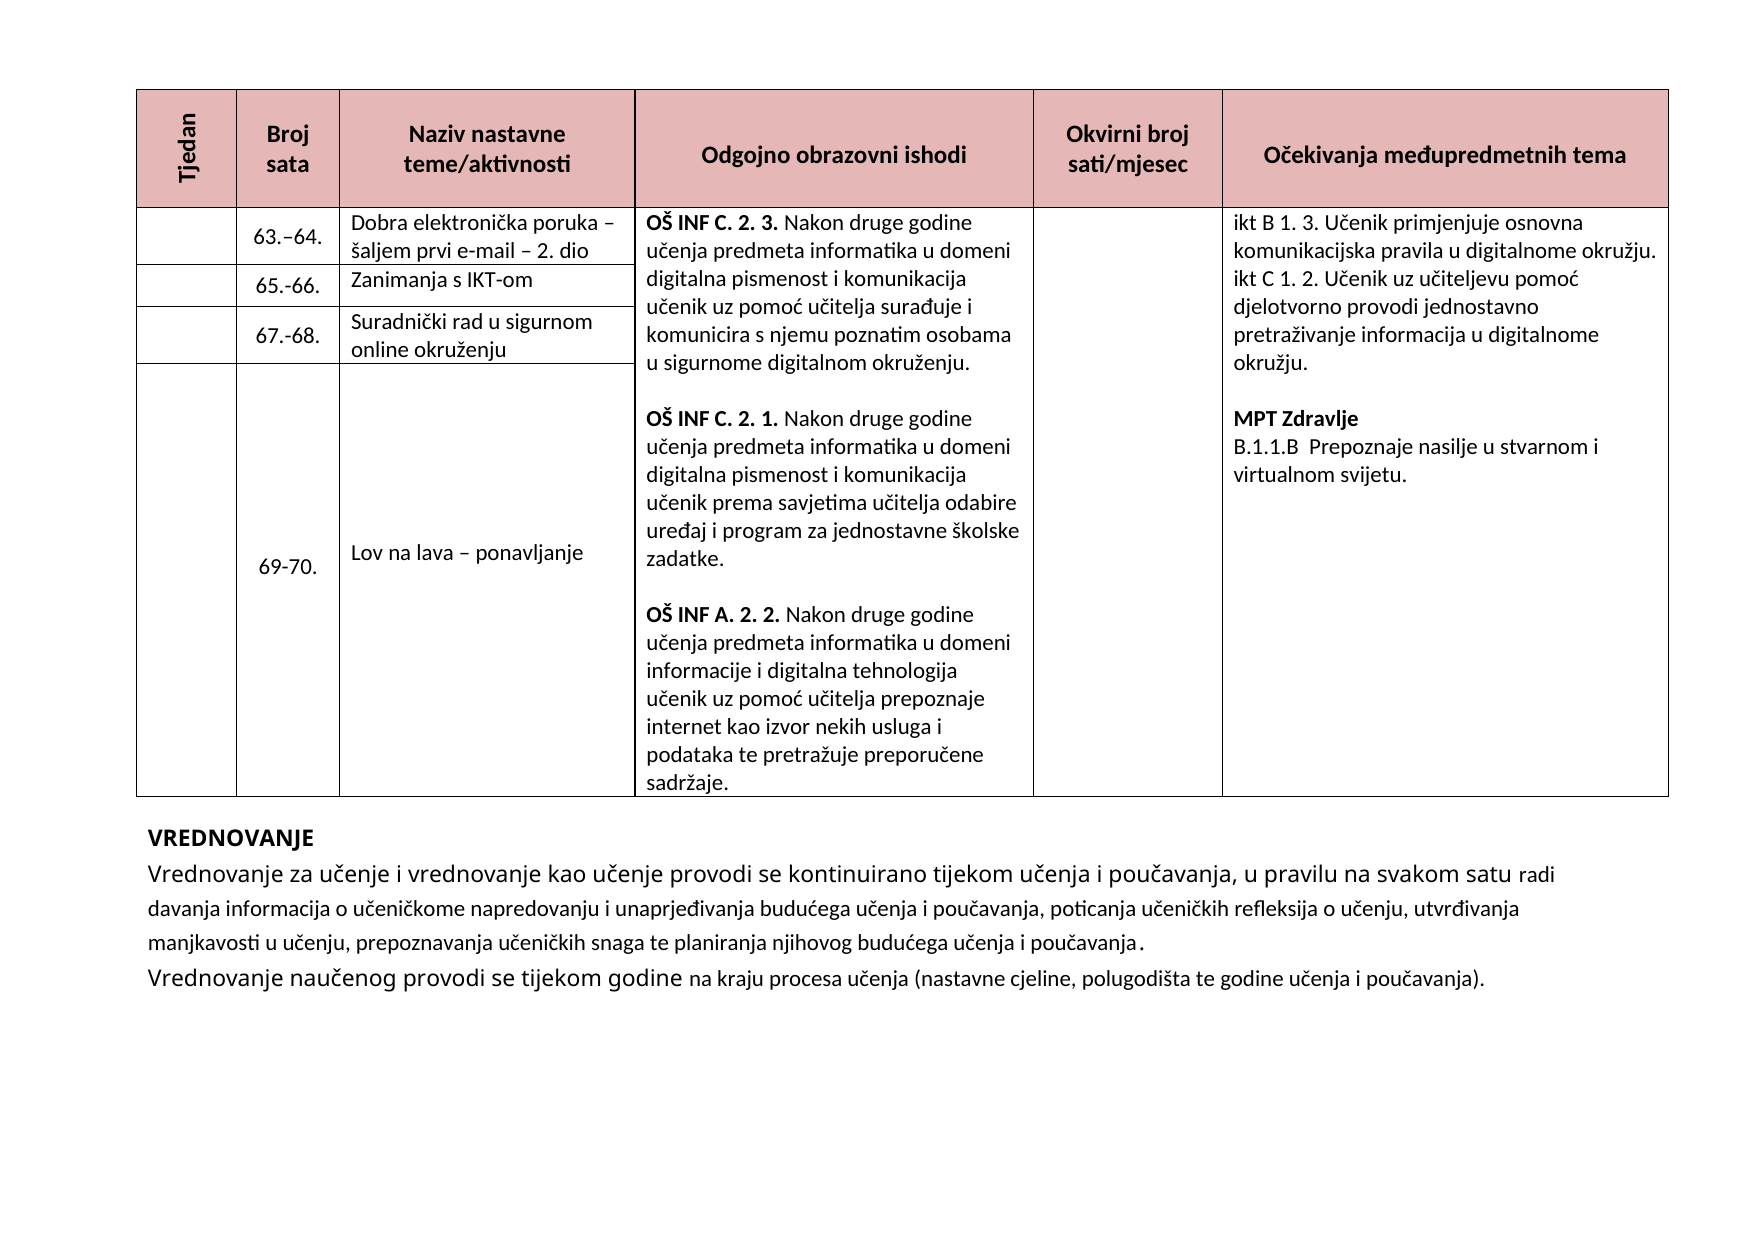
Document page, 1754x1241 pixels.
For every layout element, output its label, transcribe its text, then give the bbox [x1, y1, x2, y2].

text Vrednovanje naučenog provodi se tijekom godine na kraju procesa učenja (nastavne cjeline, polugodišta te godine učenja i poučavanja). [148, 962, 1606, 993]
table_cell [137, 208, 236, 264]
table_cell Lov na lava – ponavljanje [340, 364, 634, 796]
table_header Tjedan [137, 90, 236, 207]
table_cell 63.–64. [237, 208, 339, 264]
table_cell [137, 265, 236, 306]
table_header Odgojno obrazovni ishodi [636, 90, 1033, 207]
table_cell Zanimanja s IKT-om [340, 265, 634, 306]
table_cell 67.-68. [237, 307, 339, 363]
table_cell [137, 364, 236, 796]
text Vrednovanje za učenje i vrednovanje kao učenje provodi se kontinuirano tijekom učenja i poučavanja, u pravilu na svakom satu radi davanja informacija o učeničkome napredovanju i unaprjeđivanja budućega učenja i poučavanja, poticanja učeničkih refleksija o učenju, utvrđivanja manjkavosti u učenju, prepoznavanja učeničkih snaga te planiranja njihovog budućega učenja i poučavanja. [148, 858, 1606, 958]
table_cell 69-70. [237, 364, 339, 796]
table_header Naziv nastavne teme/aktivnosti [340, 90, 634, 207]
table_cell Dobra elektronička poruka – šaljem prvi e-mail – 2. dio [340, 208, 634, 264]
table_header Očekivanja međupredmetnih tema [1223, 90, 1668, 207]
table_cell [137, 307, 236, 363]
table_header Okvirni broj sati/mjesec [1034, 90, 1222, 207]
table_cell 65.-66. [237, 265, 339, 306]
table_cell Suradnički rad u sigurnom online okruženju [340, 307, 634, 363]
text VREDNOVANJE [148, 822, 1606, 853]
table_header Broj sata [237, 90, 339, 207]
